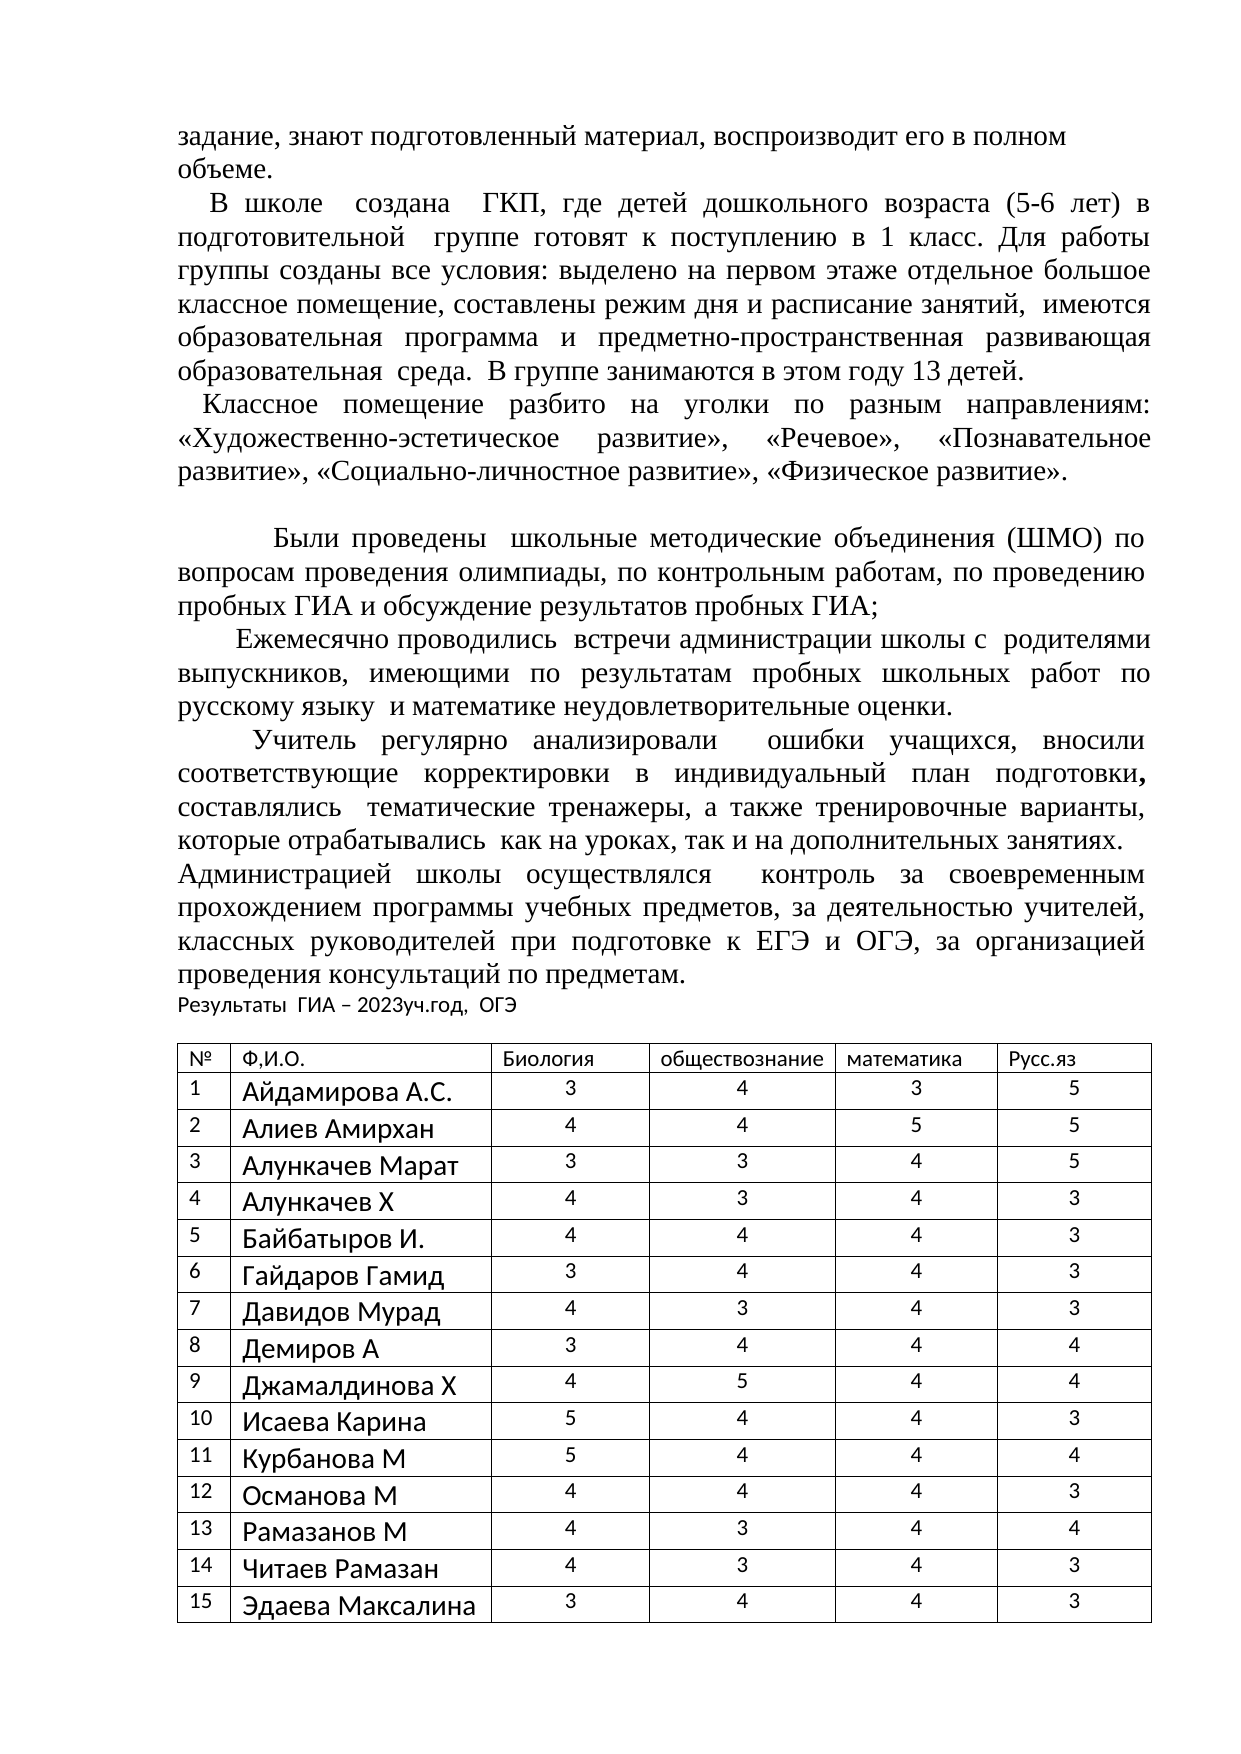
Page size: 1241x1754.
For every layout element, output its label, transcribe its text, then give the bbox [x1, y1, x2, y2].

table_cell 4 [836, 1220, 997, 1256]
table_cell 4 [836, 1367, 997, 1402]
text Классное помещение разбито на уголки по разным направлениям: «Художественно-эстетическое развитие», «Речевое», «Познавательное развитие», «Социально-личностное развитие», «Физическое развитие». [177, 386, 1152, 487]
table_cell 4 [492, 1293, 649, 1329]
table_cell 4 [650, 1477, 835, 1512]
table_cell 5 [178, 1220, 230, 1256]
table_cell 4 [836, 1440, 997, 1476]
table_cell 3 [650, 1183, 835, 1219]
table_cell 3 [492, 1330, 649, 1366]
table_cell 3 [998, 1550, 1151, 1586]
table_cell Демиров А [231, 1330, 491, 1366]
table_cell 4 [492, 1110, 649, 1146]
table_cell 3 [650, 1550, 835, 1586]
table_cell Османова М [231, 1477, 491, 1512]
text В школе создана ГКП, где детей дошкольного возраста (5-6 лет) в подготовительной группе готовят к поступлению в 1 класс. Для работы группы созданы все условия: выделено на первом этаже отдельное большое классное помещение, составлены режим дня и расписание занятий, имеются образовательная программа и предметно-пространственная развивающая образовательная среда. В группе занимаются в этом году 13 детей. [177, 185, 1152, 386]
table_cell 5 [998, 1073, 1151, 1109]
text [177, 118, 1152, 185]
table_cell 3 [998, 1293, 1151, 1329]
table_header обществознание [650, 1044, 835, 1072]
table_cell 3 [998, 1403, 1151, 1439]
table_cell 10 [178, 1403, 230, 1439]
table_cell Гайдаров Гамид [231, 1257, 491, 1292]
table_cell 4 [650, 1110, 835, 1146]
table_cell 5 [998, 1147, 1151, 1182]
table_cell 3 [998, 1220, 1151, 1256]
table_cell Алункачев Х [231, 1183, 491, 1219]
table_cell Рамазанов М [231, 1513, 491, 1549]
table_cell 5 [492, 1440, 649, 1476]
table_cell 3 [998, 1477, 1151, 1512]
table_cell Давидов Мурад [231, 1293, 491, 1329]
table_cell 4 [998, 1440, 1151, 1476]
table_cell 4 [998, 1513, 1151, 1549]
table_header Биология [492, 1044, 649, 1072]
table_cell 4 [492, 1367, 649, 1402]
table_cell 3 [492, 1073, 649, 1109]
table_cell 3 [492, 1147, 649, 1182]
table_cell 4 [836, 1147, 997, 1182]
table_cell Читаев Рамазан [231, 1550, 491, 1586]
table_cell 3 [492, 1587, 649, 1622]
table_cell Байбатыров И. [231, 1220, 491, 1256]
text Администрацией школы осуществлялся контроль за своевременным прохождением программы учебных предметов, за деятельностью учителей, классных руководителей при подготовке к ЕГЭ и ОГЭ, за организацией проведения консультаций по предметам. [177, 856, 1146, 990]
table_cell 4 [836, 1183, 997, 1219]
table_cell 4 [998, 1330, 1151, 1366]
table_cell 6 [178, 1257, 230, 1292]
table_cell 5 [998, 1110, 1151, 1146]
table_header Ф,И.О. [231, 1044, 491, 1072]
table_cell 4 [650, 1220, 835, 1256]
table_cell 4 [836, 1587, 997, 1622]
table_cell 4 [836, 1513, 997, 1549]
table_cell 3 [492, 1257, 649, 1292]
table_cell Алункачев Марат [231, 1147, 491, 1182]
table_cell Айдамирова А.С. [231, 1073, 491, 1109]
table_cell 4 [836, 1330, 997, 1366]
table_cell 8 [178, 1330, 230, 1366]
table_cell 3 [836, 1073, 997, 1109]
table_cell 4 [650, 1257, 835, 1292]
table_cell 5 [492, 1403, 649, 1439]
text Учитель регулярно анализировали ошибки учащихся, вносили соответствующие корректировки в индивидуальный план подготовки, составлялись тематические тренажеры, а также тренировочные варианты, которые отрабатывались как на уроках, так и на дополнительных занятиях. [177, 722, 1146, 856]
table_cell 4 [492, 1477, 649, 1512]
table_cell Эдаева Максалина [231, 1587, 491, 1622]
table_cell 3 [998, 1587, 1151, 1622]
table_cell 4 [650, 1440, 835, 1476]
table_cell 9 [178, 1367, 230, 1402]
table_cell 4 [650, 1403, 835, 1439]
table_cell 4 [178, 1183, 230, 1219]
table_cell 14 [178, 1550, 230, 1586]
table_cell 5 [836, 1110, 997, 1146]
table_cell 3 [998, 1183, 1151, 1219]
table_header математика [836, 1044, 997, 1072]
table_cell Джамалдинова Х [231, 1367, 491, 1402]
table_cell 3 [650, 1293, 835, 1329]
table_cell 4 [836, 1550, 997, 1586]
table_cell 4 [836, 1403, 997, 1439]
text Были проведены школьные методические объединения (ШМО) по вопросам проведения олимпиады, по контрольным работам, по проведению пробных ГИА и обсуждение результатов пробных ГИА; [177, 521, 1146, 621]
table_cell 4 [650, 1073, 835, 1109]
table_header № [178, 1044, 230, 1072]
table_cell 4 [836, 1257, 997, 1292]
text Ежемесячно проводились встречи администрации школы с родителями выпускников, имеющими по результатам пробных школьных работ по русскому языку и математике неудовлетворительные оценки. [177, 621, 1152, 722]
table_cell Исаева Карина [231, 1403, 491, 1439]
text Результаты ГИА – 2023уч.год, ОГЭ [177, 990, 1152, 1018]
table_cell 7 [178, 1293, 230, 1329]
table_cell Курбанова М [231, 1440, 491, 1476]
table_cell 13 [178, 1513, 230, 1549]
table_cell 3 [998, 1257, 1151, 1292]
table_cell 15 [178, 1587, 230, 1622]
table_cell 4 [650, 1587, 835, 1622]
table_header Русс.яз [998, 1044, 1151, 1072]
table_cell 3 [650, 1147, 835, 1182]
table_cell 3 [178, 1147, 230, 1182]
table_cell 4 [492, 1220, 649, 1256]
table_cell 4 [650, 1330, 835, 1366]
table_cell 4 [836, 1477, 997, 1512]
table_cell 3 [650, 1513, 835, 1549]
table_cell 1 [178, 1073, 230, 1109]
table_cell 11 [178, 1440, 230, 1476]
table_cell 4 [836, 1293, 997, 1329]
table_cell 12 [178, 1477, 230, 1512]
table_cell 5 [650, 1367, 835, 1402]
table_cell 4 [998, 1367, 1151, 1402]
table_cell Алиев Амирхан [231, 1110, 491, 1146]
table_cell 2 [178, 1110, 230, 1146]
table_cell 4 [492, 1513, 649, 1549]
table_cell 4 [492, 1183, 649, 1219]
table_cell 4 [492, 1550, 649, 1586]
